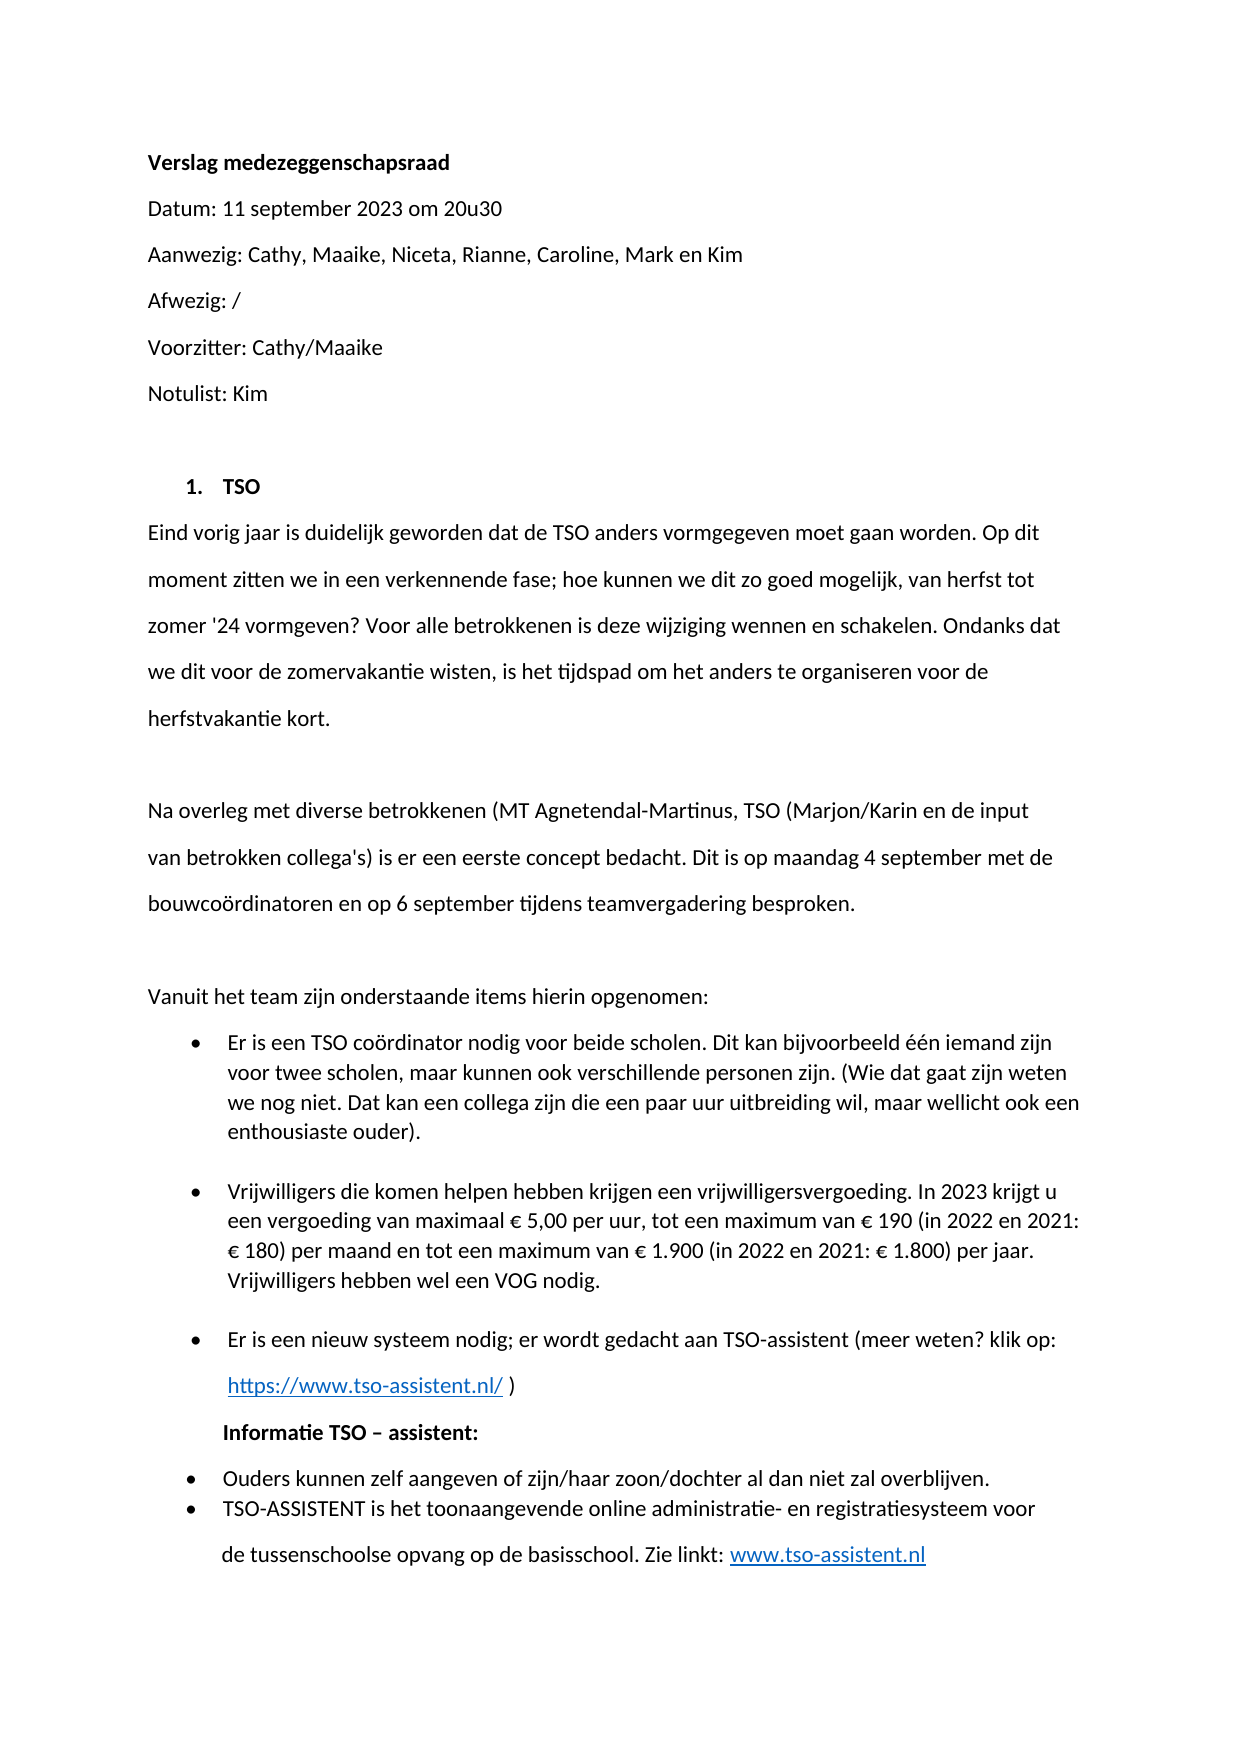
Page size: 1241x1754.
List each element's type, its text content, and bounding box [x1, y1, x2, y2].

text Na overleg met diverse betrokkenen (MT Agnetendal-Martinus, TSO (Marjon/Karin en de input [148, 797, 1093, 824]
list TSO-ASSISTENT is het toonaangevende online administratie- en registratiesysteem voor [185, 1494, 1093, 1522]
text de tussenschoolse opvang op de basisschool. Zie linkt: www.tso-assistent.nl [148, 1540, 1093, 1568]
text herfstvakantie kort. [148, 704, 1093, 732]
text van betrokken collega's) is er een eerste concept bedacht. Dit is op maandag 4 september met de [148, 843, 1093, 871]
text zomer '24 vormgeven? Voor alle betrokkenen is deze wijziging wennen en schakelen. Ondanks dat [148, 611, 1093, 639]
text https://www.tso-assistent.nl/ ) [153, 1372, 1093, 1399]
list Er is een nieuw systeem nodig; er wordt gedacht aan TSO-assistent (meer weten? klik op: [190, 1325, 1093, 1353]
text Verslag medezeggenschapsraad [148, 148, 1093, 176]
list TSO [185, 472, 1093, 500]
text Notulist: Kim [148, 379, 1093, 407]
text Datum: 11 september 2023 om 20u30 [148, 194, 1093, 222]
text we dit voor de zomervakantie wisten, is het tijdspad om het anders te organiseren voor de [148, 657, 1093, 686]
text Aanwezig: Cathy, Maaike, Niceta, Rianne, Caroline, Mark en Kim [148, 240, 1093, 268]
text moment zitten we in een verkennende fase; hoe kunnen we dit zo goed mogelijk, van herfst tot [148, 565, 1093, 593]
list Ouders kunnen zelf aangeven of zijn/haar zoon/dochter al dan niet zal overblijven. [185, 1464, 1093, 1492]
text Informatie TSO – assistent: [149, 1418, 1093, 1446]
text Voorzitter: Cathy/Maaike [148, 333, 1093, 361]
list Er is een TSO coördinator nodig voor beide scholen. Dit kan bijvoorbeeld één iemand zijn voor twee scholen, maar kunnen ook verschillende personen zijn. (Wie dat gaat zijn weten we nog niet. Dat kan een collega zijn die een paar uur uitbreiding wil, maar wellicht ook een enthousiaste ouder). [190, 1028, 1093, 1145]
text Eind vorig jaar is duidelijk geworden dat de TSO anders vormgegeven moet gaan worden. Op dit [148, 518, 1093, 546]
list Vrijwilligers die komen helpen hebben krijgen een vrijwilligersvergoeding. In 2023 krijgt u een vergoeding van maximaal € 5,00 per uur, tot een maximum van € 190 (in 2022 en 2021: € 180) per maand en tot een maximum van € 1.900 (in 2022 en 2021: € 1.800) per jaar. Vrijwilligers hebben wel een VOG nodig. [190, 1177, 1093, 1294]
text bouwcoördinatoren en op 6 september tijdens teamvergadering besproken. [148, 889, 1093, 917]
text Afwezig: / [148, 287, 1093, 315]
text Vanuit het team zijn onderstaande items hierin opgenomen: [148, 982, 1093, 1010]
